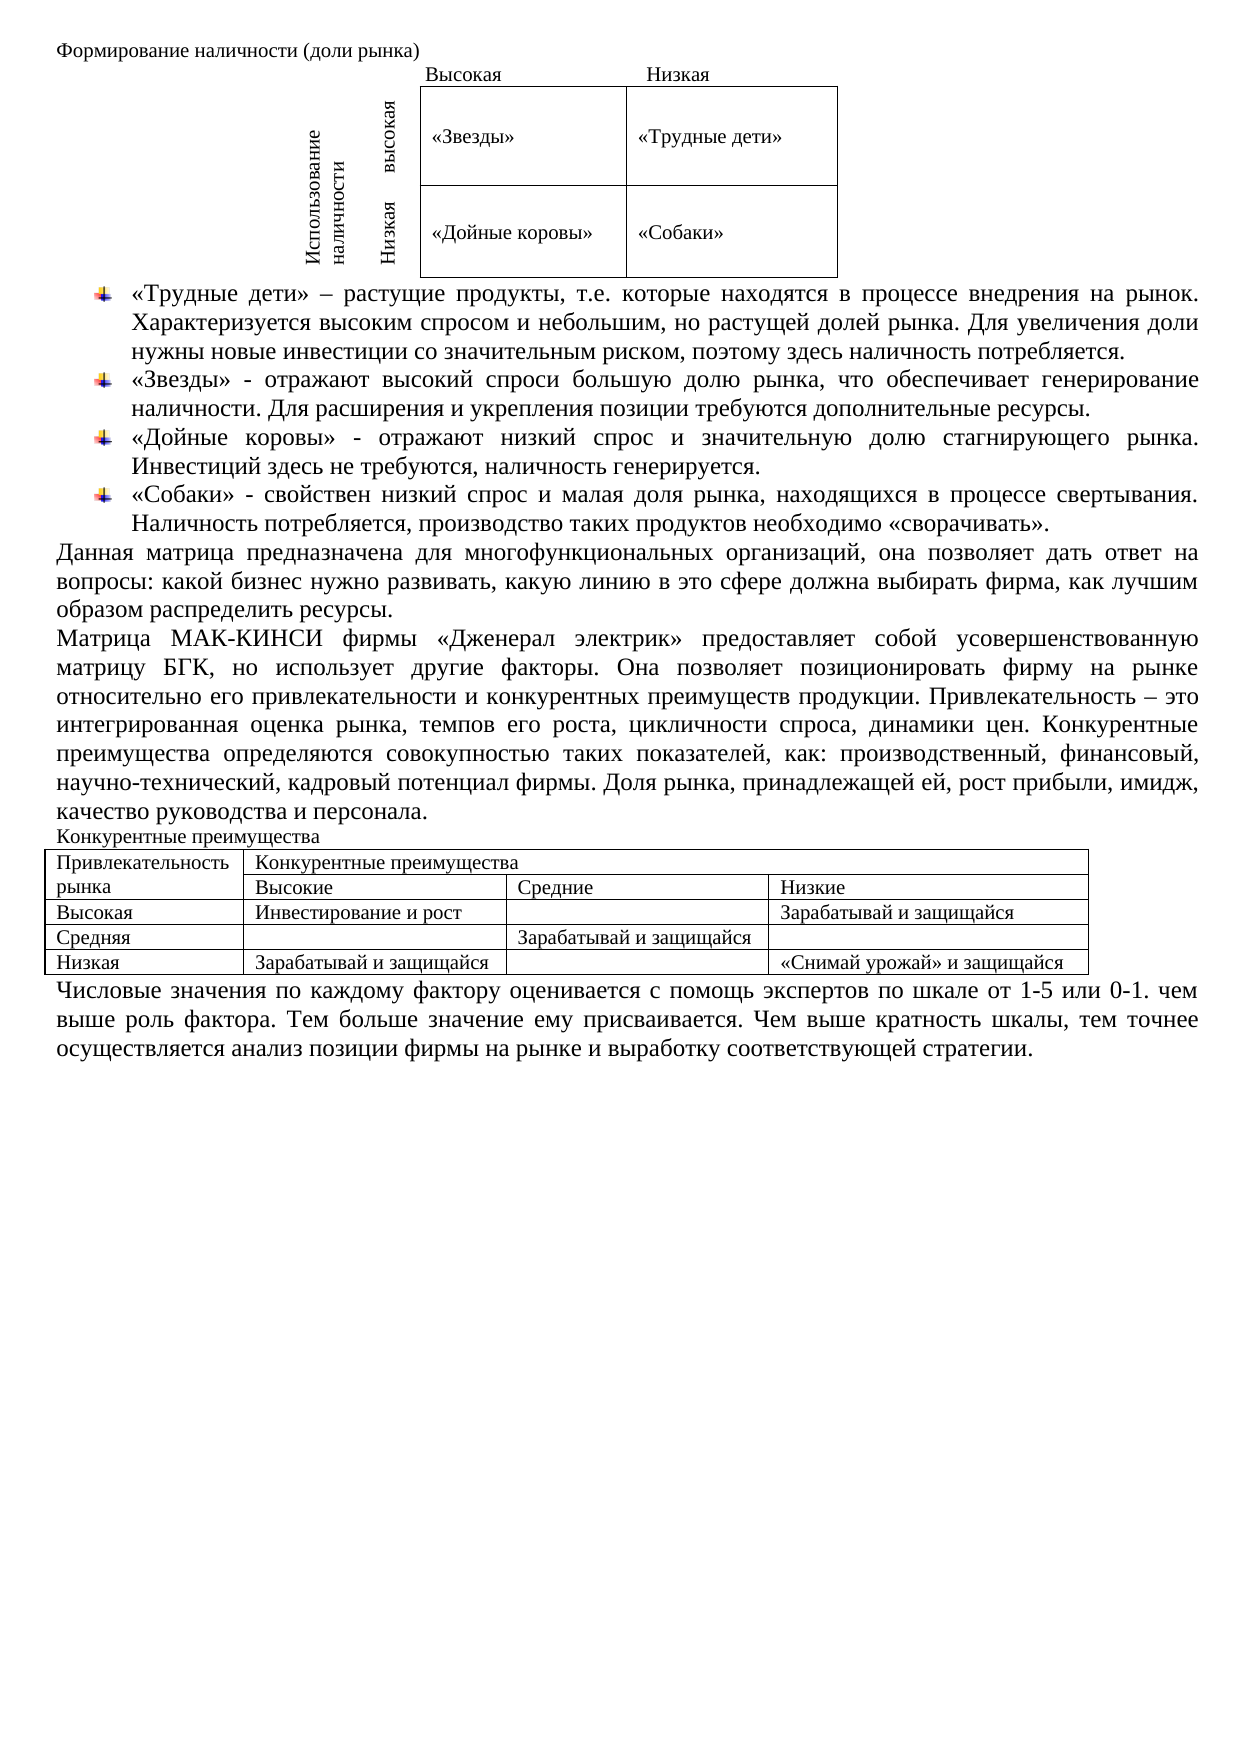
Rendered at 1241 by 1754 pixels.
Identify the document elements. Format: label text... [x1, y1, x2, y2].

table_cell Зарабатывай и защищайся [507, 925, 768, 949]
table_cell «Дойные коровы» [421, 186, 626, 277]
table_cell Средняя [46, 925, 243, 949]
table_cell [244, 925, 506, 949]
table_header Привлекательность рынка [46, 850, 243, 899]
table_header Конкурентные преимущества [244, 850, 1088, 874]
table_cell Низкая [364, 185, 420, 277]
picture [94, 486, 112, 503]
picture [94, 285, 112, 302]
table_cell [507, 900, 768, 924]
table_cell Высокие [244, 875, 506, 899]
text Высокая Низкая [56, 62, 1200, 86]
table_cell Низкие [769, 875, 1088, 899]
table_cell Низкая [46, 950, 243, 974]
list «Трудные дети» – растущие продукты, т.е. которые находятся в процессе внедрения на рынок. Характеризуется высоким спросом и небольшим, но растущей долей рынка. Для увеличения доли нужны новые инвестиции со значительным риском, поэтому здесь наличность потребляется. [94, 278, 1200, 364]
table_cell [769, 925, 1088, 949]
text Данная матрица предназначена для многофункциональных организаций, она позволяет дать ответ на вопросы: какой бизнес нужно развивать, какую линию в это сфере должна выбирать фирма, как лучшим образом распределить ресурсы. [56, 537, 1200, 623]
text Формирование наличности (доли рынка) [56, 37, 1200, 62]
text Конкурентные преимущества [56, 824, 1200, 848]
table_header Использование наличности [289, 86, 364, 277]
table_header «Трудные дети» [627, 87, 837, 185]
table_cell Средние [507, 875, 768, 899]
list «Звезды» - отражают высокий спроси большую долю рынка, что обеспечивает генерирование наличности. Для расширения и укрепления позиции требуются дополнительные ресурсы. [94, 364, 1200, 422]
text Числовые значения по каждому фактору оценивается с помощь экспертов по шкале от 1-5 или 0-1. чем выше роль фактора. Тем больше значение ему присваивается. Чем выше кратность шкалы, тем точнее осуществляется анализ позиции фирмы на рынке и выработку соответствующей стратегии. [56, 975, 1200, 1061]
table_cell «Снимай урожай» и защищайся [769, 950, 1088, 974]
table_header «Звезды» [421, 87, 626, 185]
picture [94, 428, 112, 446]
table_cell Зарабатывай и защищайся [769, 900, 1088, 924]
text Матрица МАК-КИНСИ фирмы «Дженерал электрик» предоставляет собой усовершенствованную матрицу БГК, но использует другие факторы. Она позволяет позиционировать фирму на рынке относительно его привлекательности и конкурентных преимуществ продукции. Привлекательность – это интегрированная оценка рынка, темпов его роста, цикличности спроса, динамики цен. Конкурентные преимущества определяются совокупностью таких показателей, как: производственный, финансовый, научно-технический, кадровый потенциал фирмы. Доля рынка, принадлежащей ей, рост прибыли, имидж, качество руководства и персонала. [56, 623, 1200, 824]
list «Собаки» - свойствен низкий спрос и малая доля рынка, находящихся в процессе свертывания. Наличность потребляется, производство таких продуктов необходимо «сворачивать». [94, 479, 1200, 537]
table_cell [507, 950, 768, 974]
table_cell Зарабатывай и защищайся [244, 950, 506, 974]
list «Дойные коровы» - отражают низкий спрос и значительную долю стагнирующего рынка. Инвестиций здесь не требуются, наличность генерируется. [94, 422, 1200, 479]
picture [94, 371, 112, 388]
table_cell Инвестирование и рост [244, 900, 506, 924]
table_header высокая [364, 86, 420, 185]
table_cell «Собаки» [627, 186, 837, 277]
table_cell Высокая [46, 900, 243, 924]
